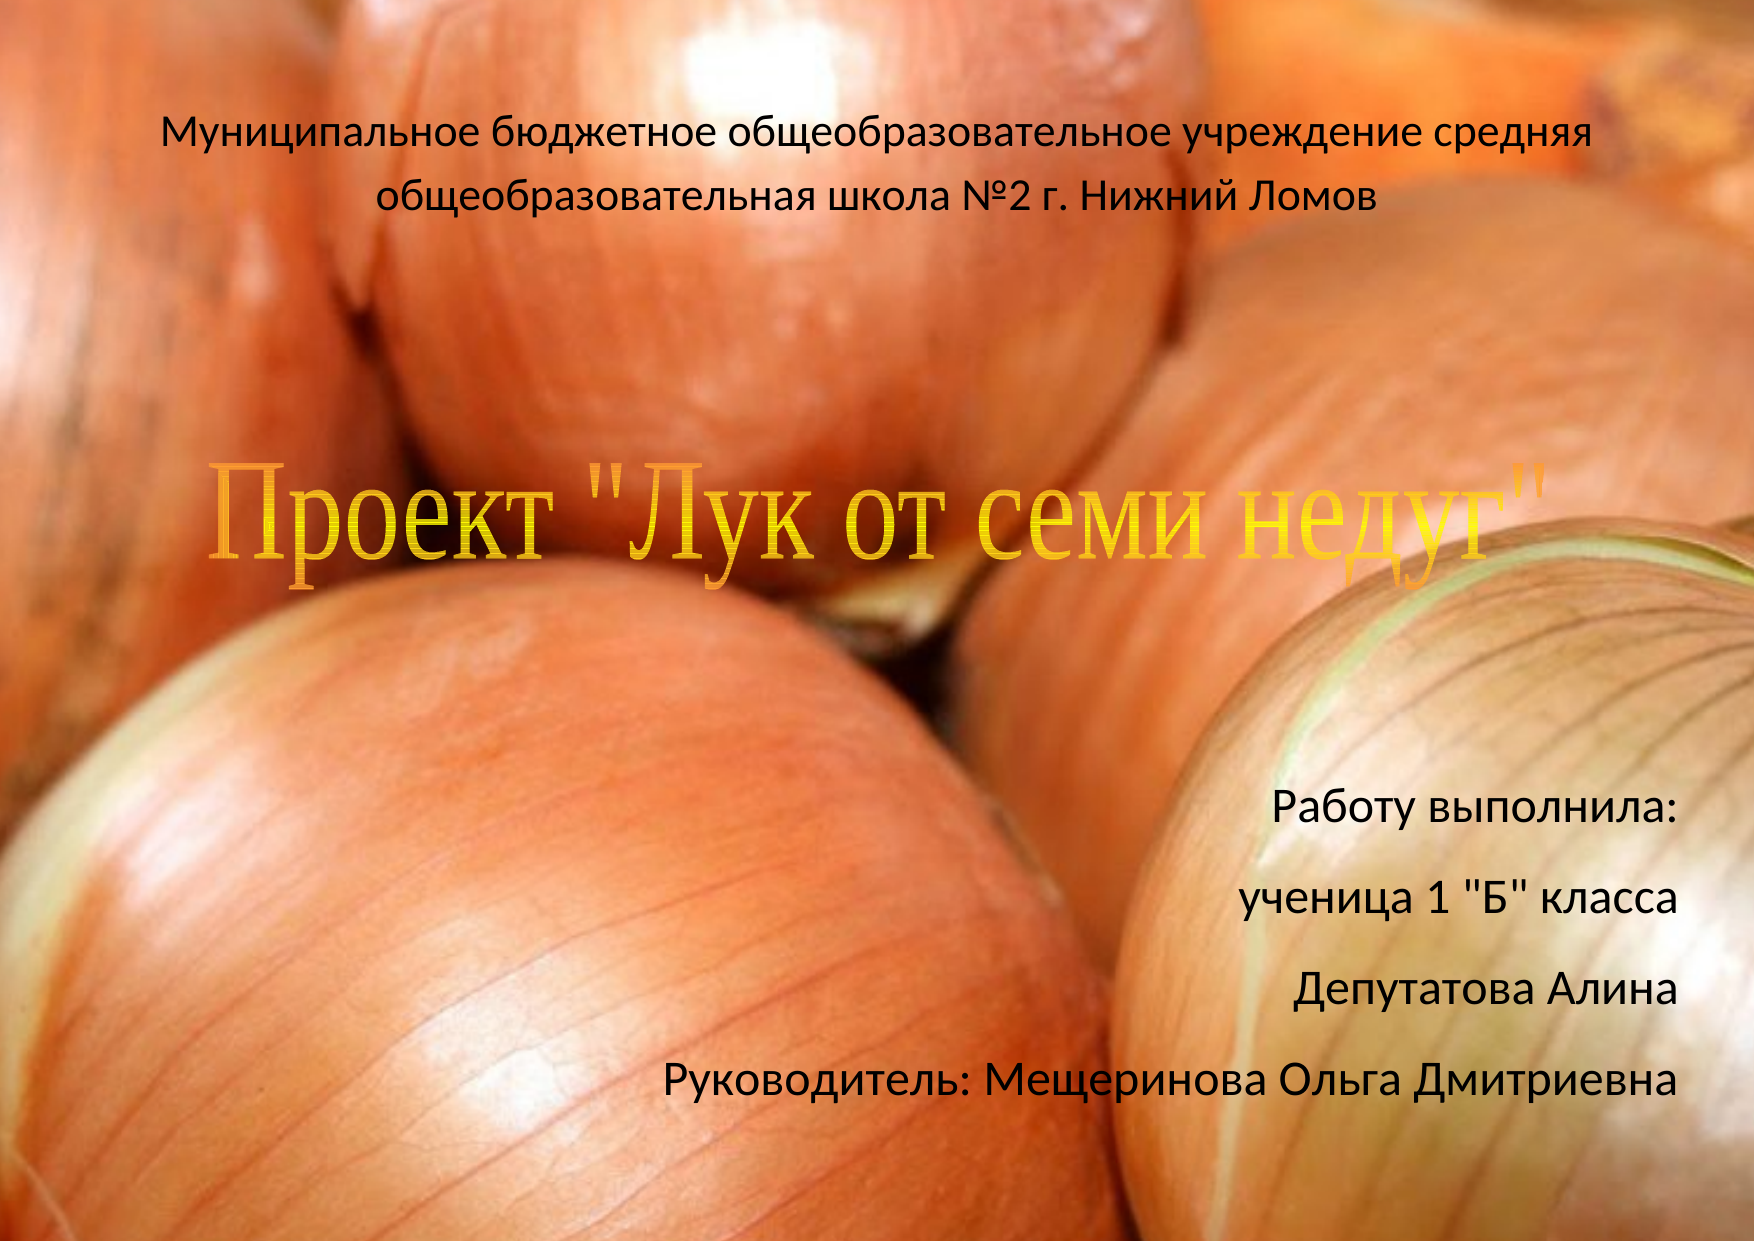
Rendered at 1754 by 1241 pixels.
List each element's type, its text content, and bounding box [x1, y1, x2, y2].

text Муниципальное бюджетное общеобразовательное учреждение средняя общеобразовательная школа №2 г. Нижний Ломов [75, 102, 1679, 222]
picture [0, 0, 1754, 1241]
text ученица 1 "Б" класса [75, 865, 1679, 926]
text Работу выполнила: [75, 774, 1679, 835]
text Депутатова Алина [75, 956, 1679, 1017]
text Руководитель: Мещеринова Ольга Дмитриевна [75, 1047, 1679, 1108]
